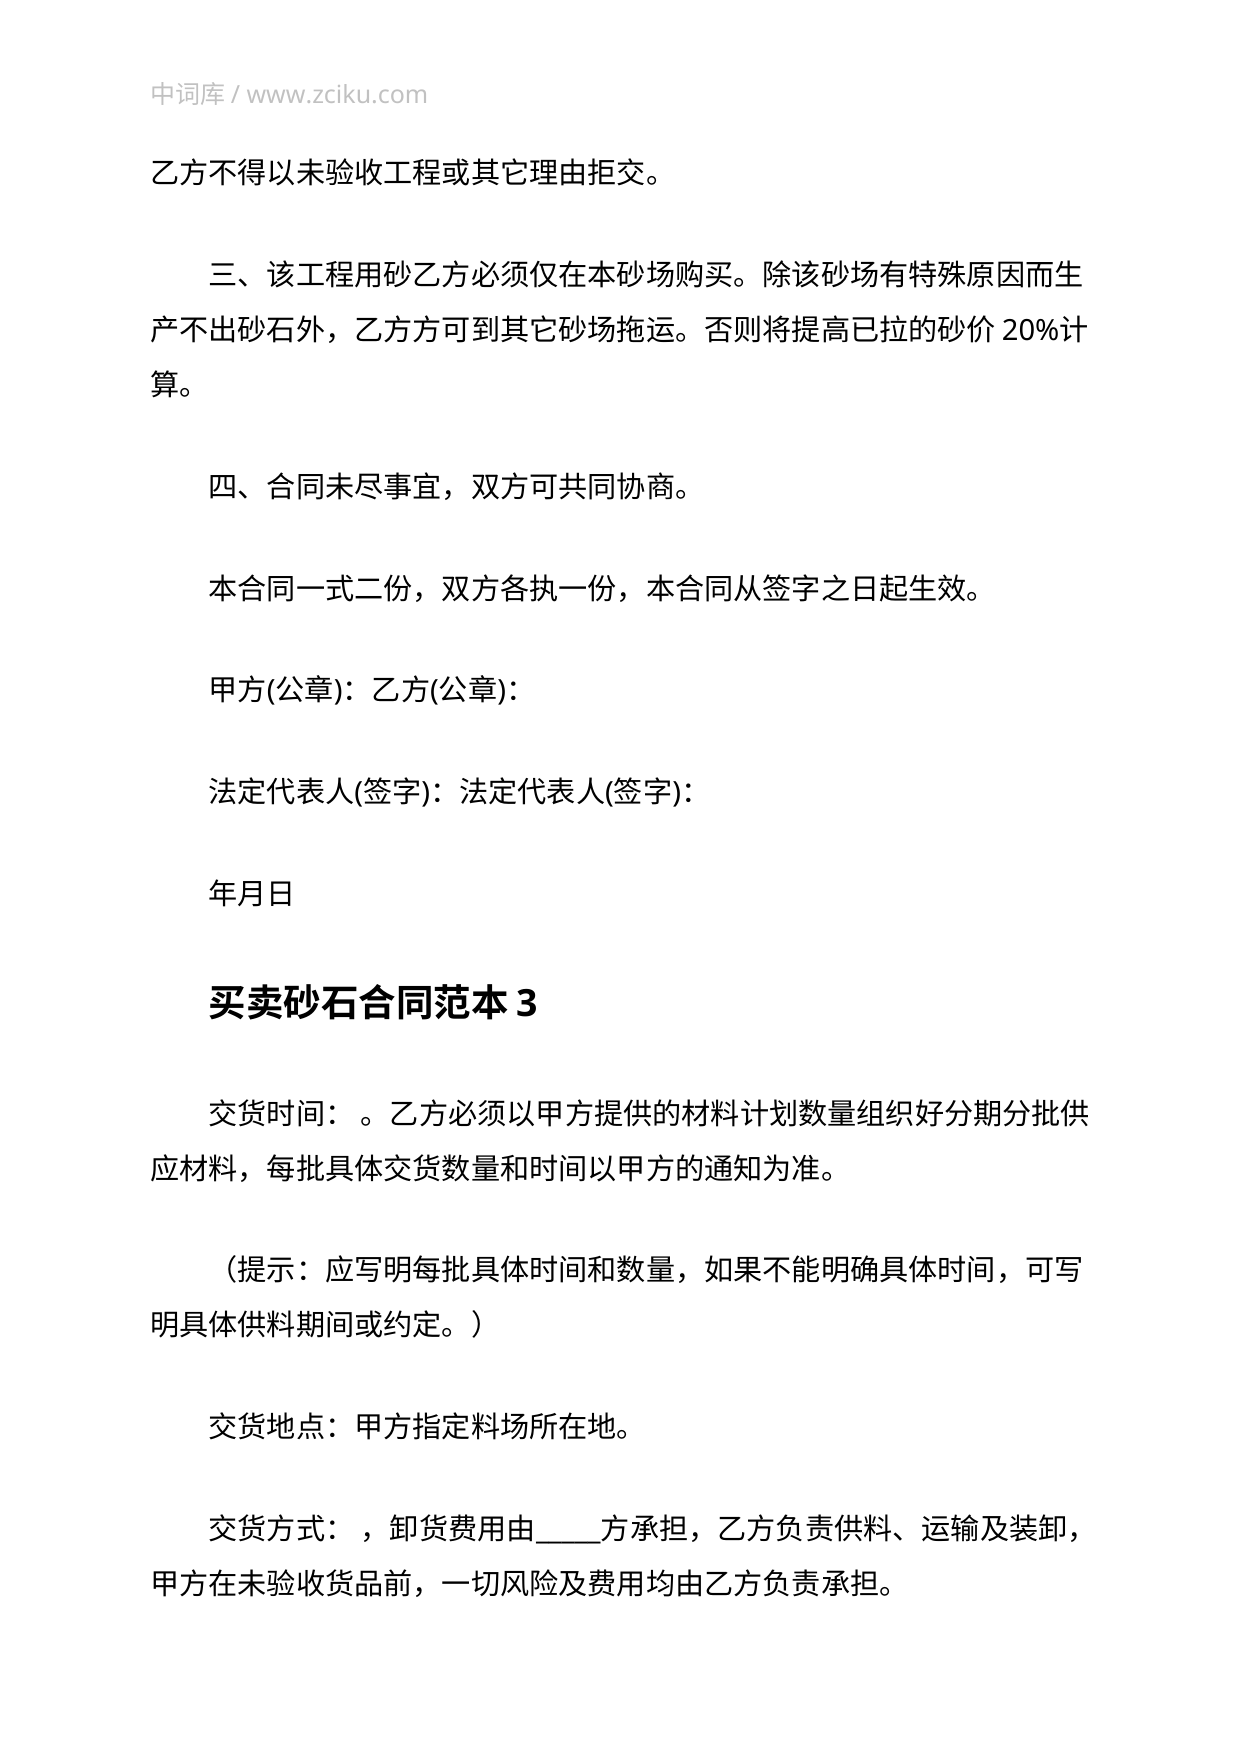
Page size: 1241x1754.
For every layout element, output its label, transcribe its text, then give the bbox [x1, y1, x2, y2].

text 甲方(公章)：乙方(公章)： [150, 667, 1090, 709]
text 买卖砂石合同范本3 [150, 973, 1090, 1027]
text 法定代表人(签字)：法定代表人(签字)： [150, 769, 1090, 811]
text 交货地点：甲方指定料场所在地。 [150, 1404, 1090, 1446]
text （提示：应写明每批具体时间和数量，如果不能明确具体时间，可写明具体供料期间或约定。） [150, 1247, 1090, 1344]
text 交货方式： ，卸货费用由_____方承担，乙方负责供料、运输及装卸，甲方在未验收货品前，一切风险及费用均由乙方负责承担。 [150, 1505, 1090, 1603]
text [150, 150, 1090, 192]
text 交货时间： 。乙方必须以甲方提供的材料计划数量组织好分期分批供应材料，每批具体交货数量和时间以甲方的通知为准。 [150, 1090, 1090, 1187]
text 年月日 [150, 871, 1090, 913]
text 三、该工程用砂乙方必须仅在本砂场购买。除该砂场有特殊原因而生产不出砂石外，乙方方可到其它砂场拖运。否则将提高已拉的砂价20%计算。 [150, 252, 1090, 404]
text 四、合同未尽事宜，双方可共同协商。 [150, 463, 1090, 506]
text 本合同一式二份，双方各执一份，本合同从签字之日起生效。 [150, 565, 1090, 607]
